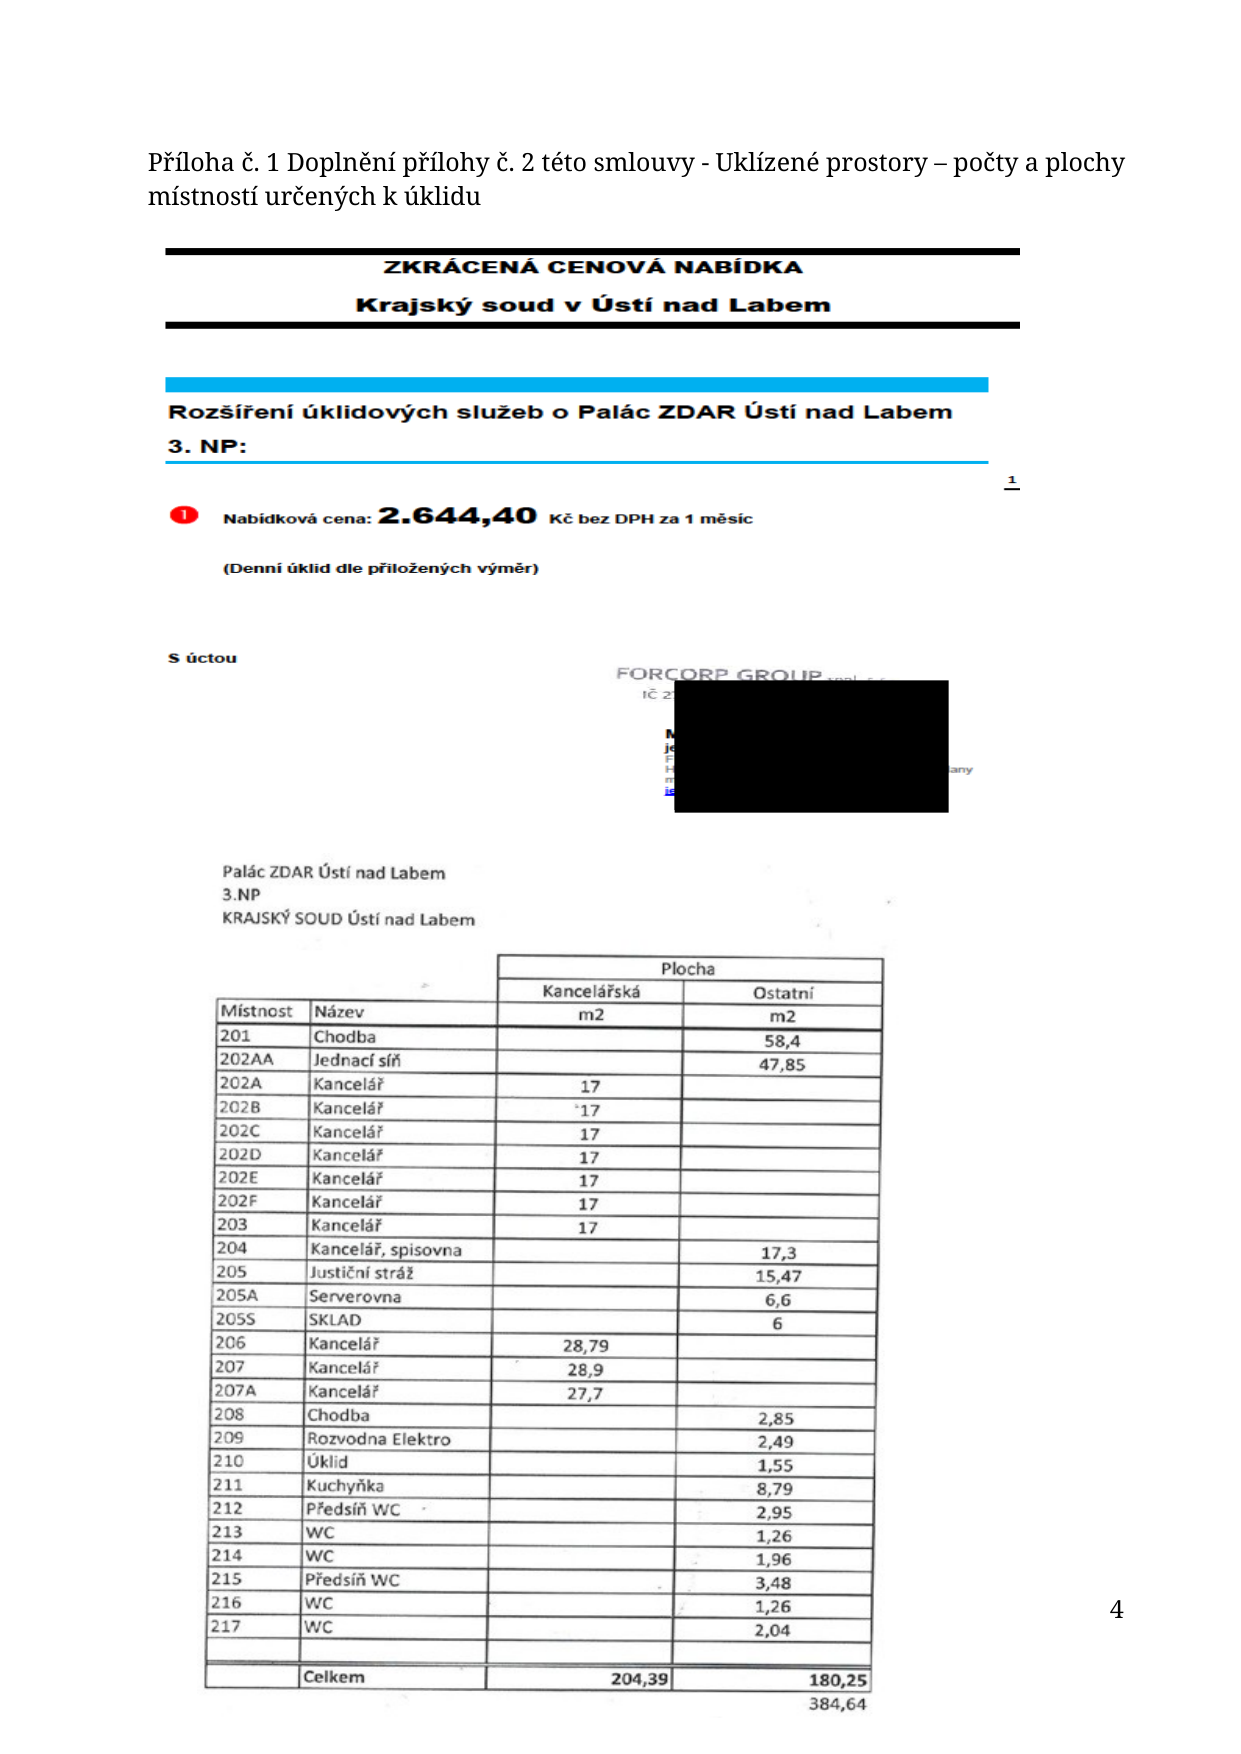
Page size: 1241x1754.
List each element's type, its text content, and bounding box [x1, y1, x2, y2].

picture [197, 853, 899, 1718]
text Příloha č. 1 Doplnění přílohy č. 2 této smlouvy - Uklízené prostory – počty a plochy místností určených k úklidu [148, 144, 1153, 212]
picture [147, 240, 1020, 810]
